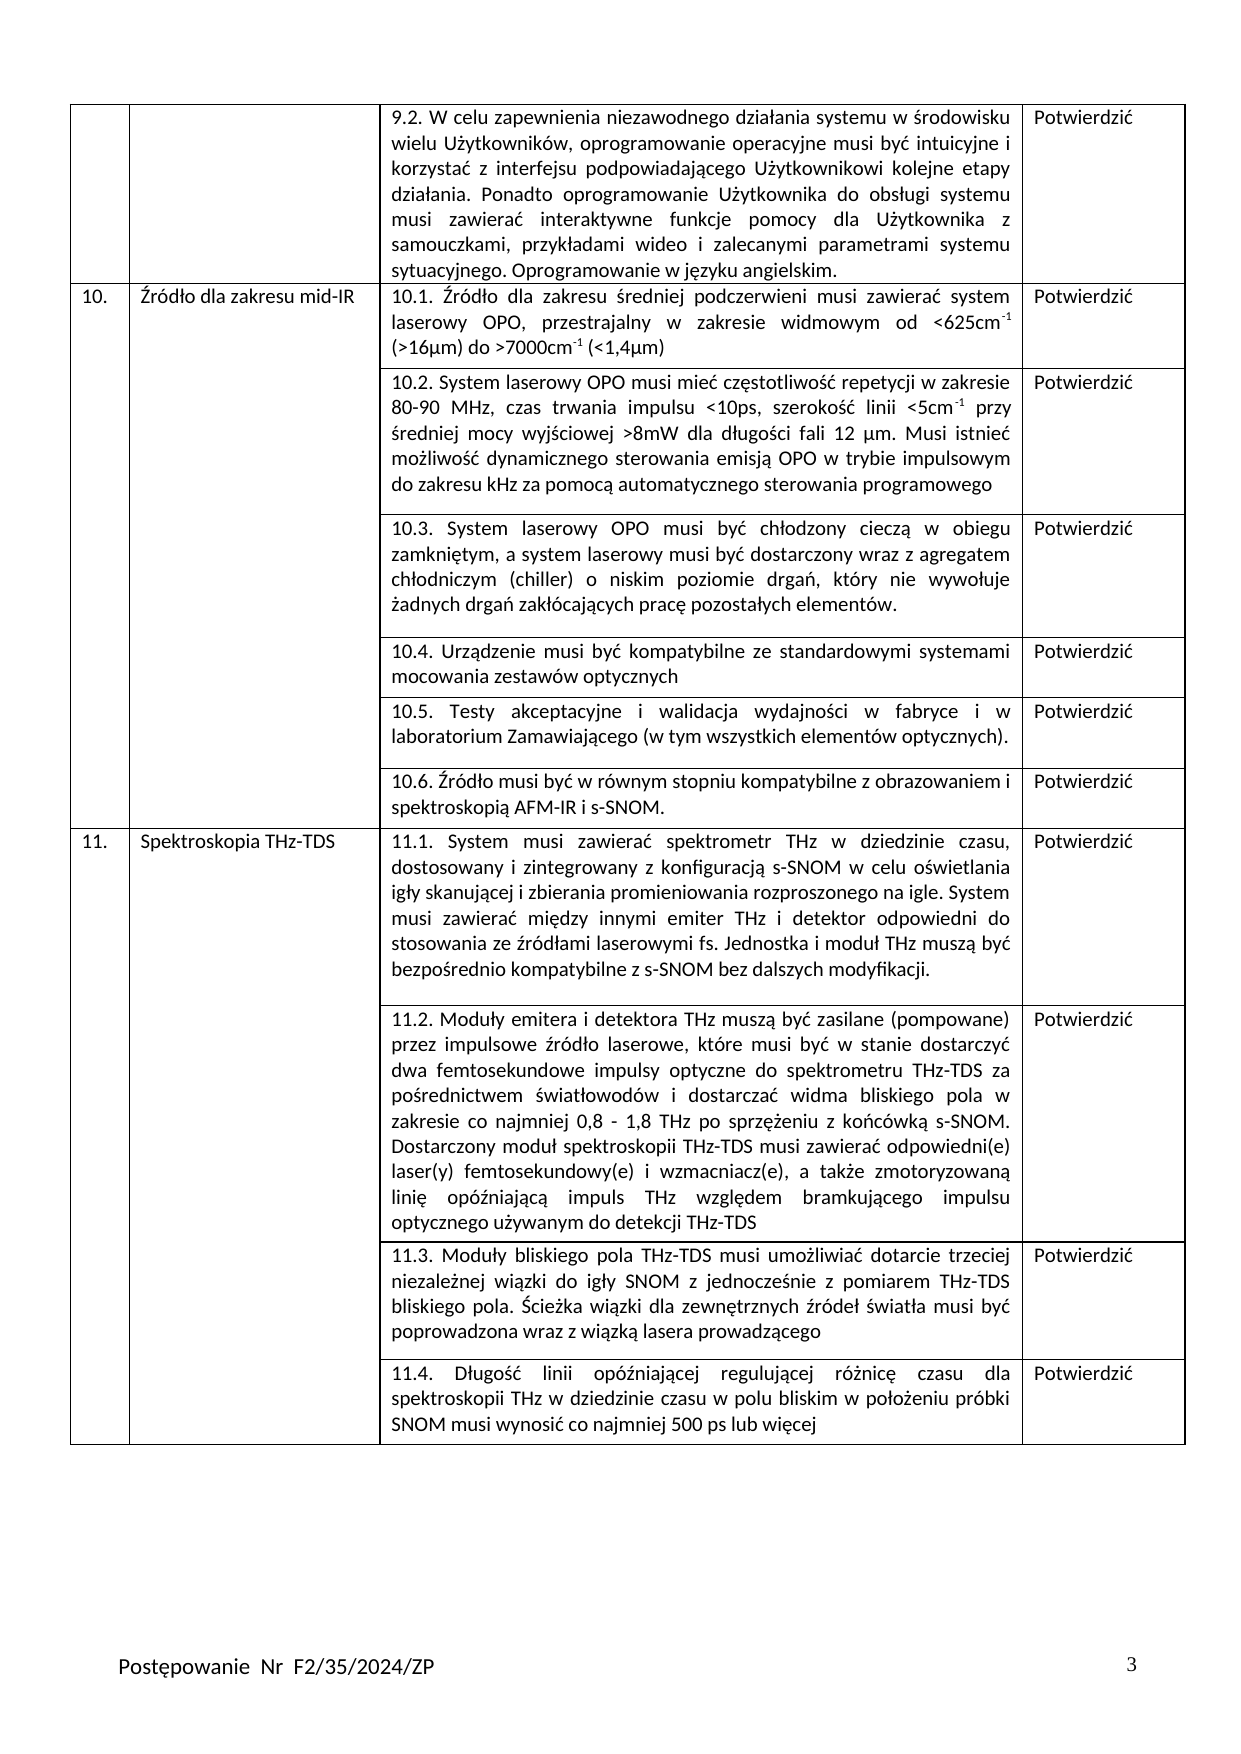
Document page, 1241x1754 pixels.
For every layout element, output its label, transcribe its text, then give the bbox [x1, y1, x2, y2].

table_cell 11. [71, 829, 129, 1444]
table_cell 11.4. Długość linii opóźniającej regulującej różnicę czasu dla spektroskopii THz w dziedzinie czasu w polu bliskim w położeniu próbki SNOM musi wynosić co najmniej 500 ps lub więcej [381, 1360, 1022, 1444]
table_cell Potwierdzić [1023, 1360, 1184, 1444]
table_cell Potwierdzić [1023, 1243, 1184, 1359]
table_cell 11.1. System musi zawierać spektrometr THz w dziedzinie czasu, dostosowany i zintegrowany z konfiguracją s-SNOM w celu oświetlania igły skanującej i zbierania promieniowania rozproszonego na igle. System musi zawierać między innymi emiter THz i detektor odpowiedni do stosowania ze źródłami laserowymi fs. Jednostka i moduł THz muszą być bezpośrednio kompatybilne z s-SNOM bez dalszych modyfikacji. [381, 829, 1022, 1005]
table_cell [130, 105, 379, 282]
table_cell 10.5. Testy akceptacyjne i walidacja wydajności w fabryce i w laboratorium Zamawiającego (w tym wszystkich elementów optycznych). [381, 698, 1022, 767]
table_cell 10.1. Źródło dla zakresu średniej podczerwieni musi zawierać system laserowy OPO, przestrajalny w zakresie widmowym od <625cm-1 (>16µm) do >7000cm-1 (<1,4µm) [381, 284, 1022, 368]
table_cell Potwierdzić [1023, 369, 1184, 514]
table_cell 10.3. System laserowy OPO musi być chłodzony cieczą w obiegu zamkniętym, a system laserowy musi być dostarczony wraz z agregatem chłodniczym (chiller) o niskim poziomie drgań, który nie wywołuje żadnych drgań zakłócających pracę pozostałych elementów. [381, 515, 1022, 637]
table_cell 11.2. Moduły emitera i detektora THz muszą być zasilane (pompowane) przez impulsowe źródło laserowe, które musi być w stanie dostarczyć dwa femtosekundowe impulsy optyczne do spektrometru THz-TDS za pośrednictwem światłowodów i dostarczać widma bliskiego pola w zakresie co najmniej 0,8 - 1,8 THz po sprzężeniu z końcówką s-SNOM. Dostarczony moduł spektroskopii THz-TDS musi zawierać odpowiedni(e) laser(y) femtosekundowy(e) i wzmacniacz(e), a także zmotoryzowaną linię opóźniającą impuls THz względem bramkującego impulsu optycznego używanym do detekcji THz-TDS [381, 1006, 1022, 1241]
table_cell 10.4. Urządzenie musi być kompatybilne ze standardowymi systemami mocowania zestawów optycznych [381, 638, 1022, 697]
table_cell Potwierdzić [1023, 698, 1184, 767]
table_cell Potwierdzić [1023, 105, 1184, 282]
table_cell Potwierdzić [1023, 284, 1184, 368]
table_cell 9.2. W celu zapewnienia niezawodnego działania systemu w środowisku wielu Użytkowników, oprogramowanie operacyjne musi być intuicyjne i korzystać z interfejsu podpowiadającego Użytkownikowi kolejne etapy działania. Ponadto oprogramowanie Użytkownika do obsługi systemu musi zawierać interaktywne funkcje pomocy dla Użytkownika z samouczkami, przykładami wideo i zalecanymi parametrami systemu sytuacyjnego. Oprogramowanie w języku angielskim. [381, 105, 1022, 282]
table_cell 9. [71, 105, 129, 282]
table_cell Spektroskopia THz-TDS [130, 829, 379, 1444]
table_cell 11.3. Moduły bliskiego pola THz-TDS musi umożliwiać dotarcie trzeciej niezależnej wiązki do igły SNOM z jednocześnie z pomiarem THz-TDS bliskiego pola. Ścieżka wiązki dla zewnętrznych źródeł światła musi być poprowadzona wraz z wiązką lasera prowadzącego [381, 1243, 1022, 1359]
table_cell 10. [71, 284, 129, 828]
table_cell 10.6. Źródło musi być w równym stopniu kompatybilne z obrazowaniem i spektroskopią AFM-IR i s-SNOM. [381, 769, 1022, 828]
table_cell Potwierdzić [1023, 638, 1184, 697]
table_cell Potwierdzić [1023, 769, 1184, 828]
table_cell Potwierdzić [1023, 1006, 1184, 1241]
table_cell Potwierdzić [1023, 515, 1184, 637]
table_cell Źródło dla zakresu mid-IR [130, 284, 379, 828]
table_cell 10.2. System laserowy OPO musi mieć częstotliwość repetycji w zakresie 80-90 MHz, czas trwania impulsu <10ps, szerokość linii <5cm-1 przy średniej mocy wyjściowej >8mW dla długości fali 12 µm. Musi istnieć możliwość dynamicznego sterowania emisją OPO w trybie impulsowym do zakresu kHz za pomocą automatycznego sterowania programowego [381, 369, 1022, 514]
table_cell Potwierdzić [1023, 829, 1184, 1005]
